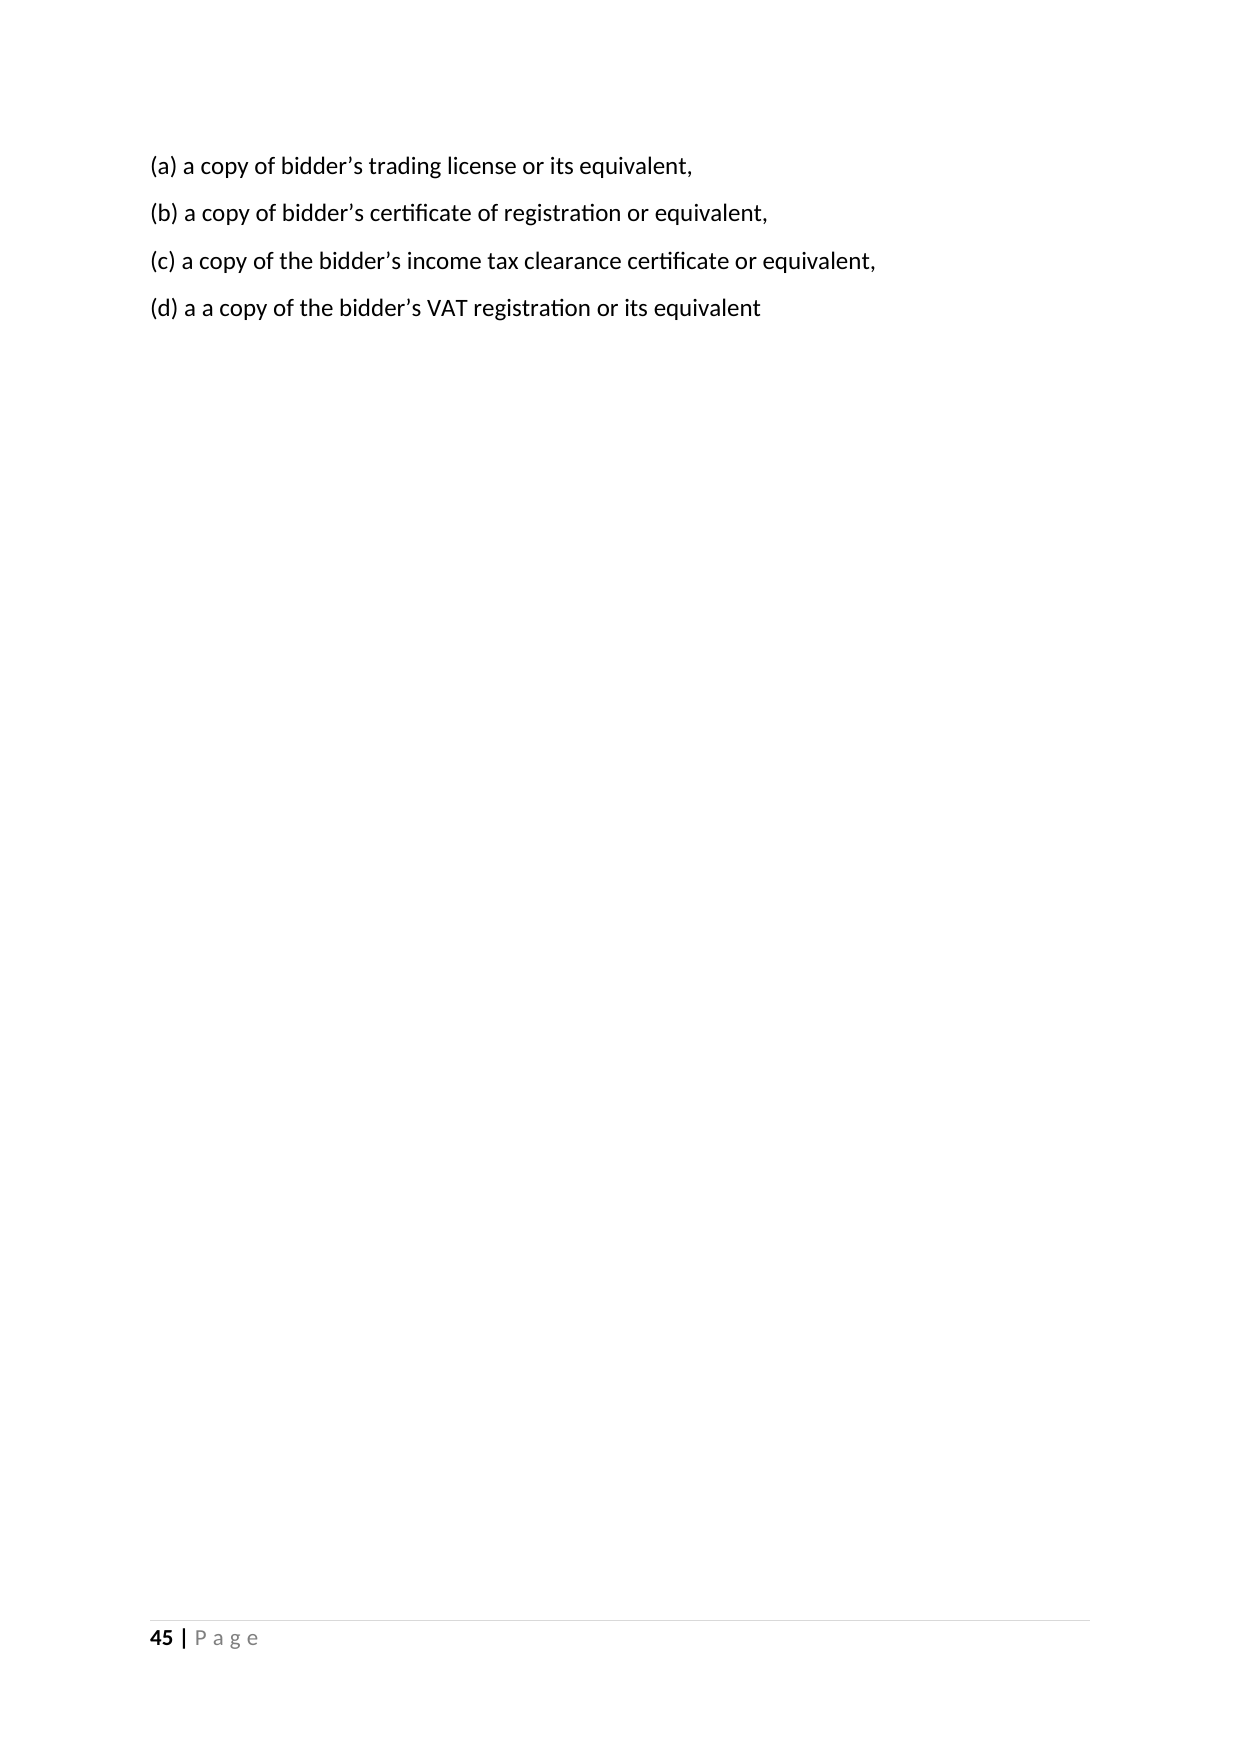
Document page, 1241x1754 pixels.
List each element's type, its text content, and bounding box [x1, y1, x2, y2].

text (b) a copy of bidder’s certificate of registration or equivalent, [150, 197, 1090, 228]
text (d) a a copy of the bidder’s VAT registration or its equivalent [150, 292, 1090, 323]
text (c) a copy of the bidder’s income tax clearance certificate or equivalent, [150, 245, 1090, 276]
text (a) a copy of bidder’s trading license or its equivalent, [150, 150, 1090, 181]
